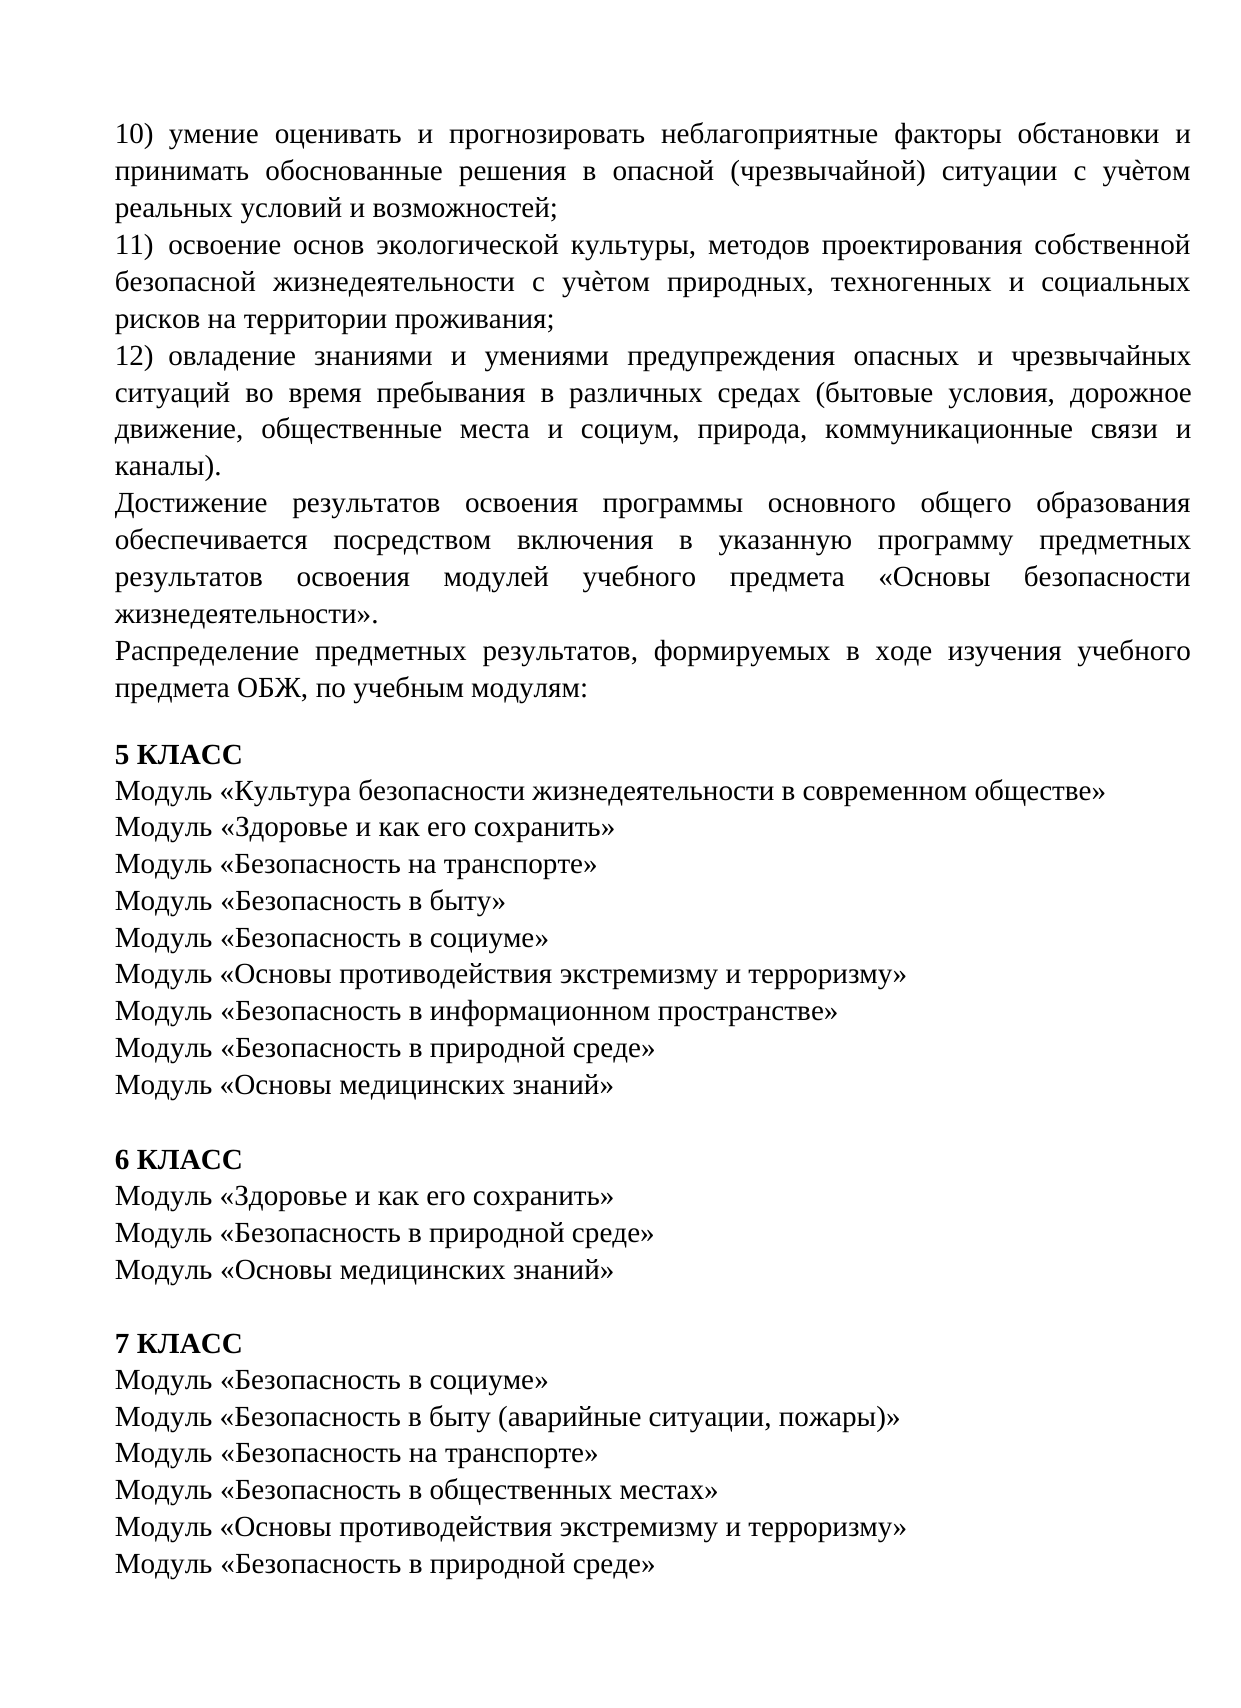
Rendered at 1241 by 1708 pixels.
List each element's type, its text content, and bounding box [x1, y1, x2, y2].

text Модуль «Безопасность на транспорте» Модуль «Безопасность в быту» Модуль «Безопасность в социуме» [114, 846, 599, 953]
text Модуль «Культура безопасности жизнедеятельности в современном обществе» Модуль «Здоровье и как его сохранить» [114, 773, 1108, 843]
text Модуль «Основы медицинских знаний» [114, 1067, 1215, 1101]
text Модуль «Основы противодействия экстремизму и терроризму» Модуль «Безопасность в информационном пространстве» Модуль «Безопасность в природной среде» [114, 957, 909, 1064]
text Модуль «Безопасность в общественных местах» [114, 1472, 1215, 1506]
list овладение знаниями и умениями предупреждения опасных и чрезвычайных ситуаций во время пребывания в различных средах (бытовые условия, дорожное движение, общественные места и социум, природа, коммуникационные связи и каналы). [114, 338, 1191, 482]
list умение оценивать и прогнозировать неблагоприятные факторы обстановки и принимать обоснованные решения в опасной (чрезвычайной) ситуации с учѐтом реальных условий и возможностей; [114, 117, 1191, 224]
subtitle КЛАСС [114, 1142, 1215, 1176]
text Распределение предметных результатов, формируемых в ходе изучения учебного предмета ОБЖ, по учебным модулям: [114, 633, 1191, 703]
text Модуль «Основы противодействия экстремизму и терроризму» Модуль «Безопасность в природной среде» [114, 1509, 909, 1579]
text Модуль «Здоровье и как его сохранить» Модуль «Безопасность в природной среде» Модуль «Основы медицинских знаний» [114, 1178, 657, 1286]
list освоение основ экологической культуры, методов проектирования собственной безопасной жизнедеятельности с учѐтом природных, техногенных и социальных рисков на территории проживания; [114, 227, 1191, 334]
subtitle КЛАСС [114, 737, 1215, 770]
text Модуль «Безопасность в быту (аварийные ситуации, пожары)» Модуль «Безопасность на транспорте» [114, 1399, 902, 1469]
text Достижение результатов освоения программы основного общего образования обеспечивается посредством включения в указанную программу предметных результатов освоения модулей учебного предмета «Основы безопасности жизнедеятельности». [114, 485, 1191, 629]
subtitle КЛАСС [114, 1326, 1215, 1360]
text Модуль «Безопасность в социуме» [114, 1362, 1215, 1396]
